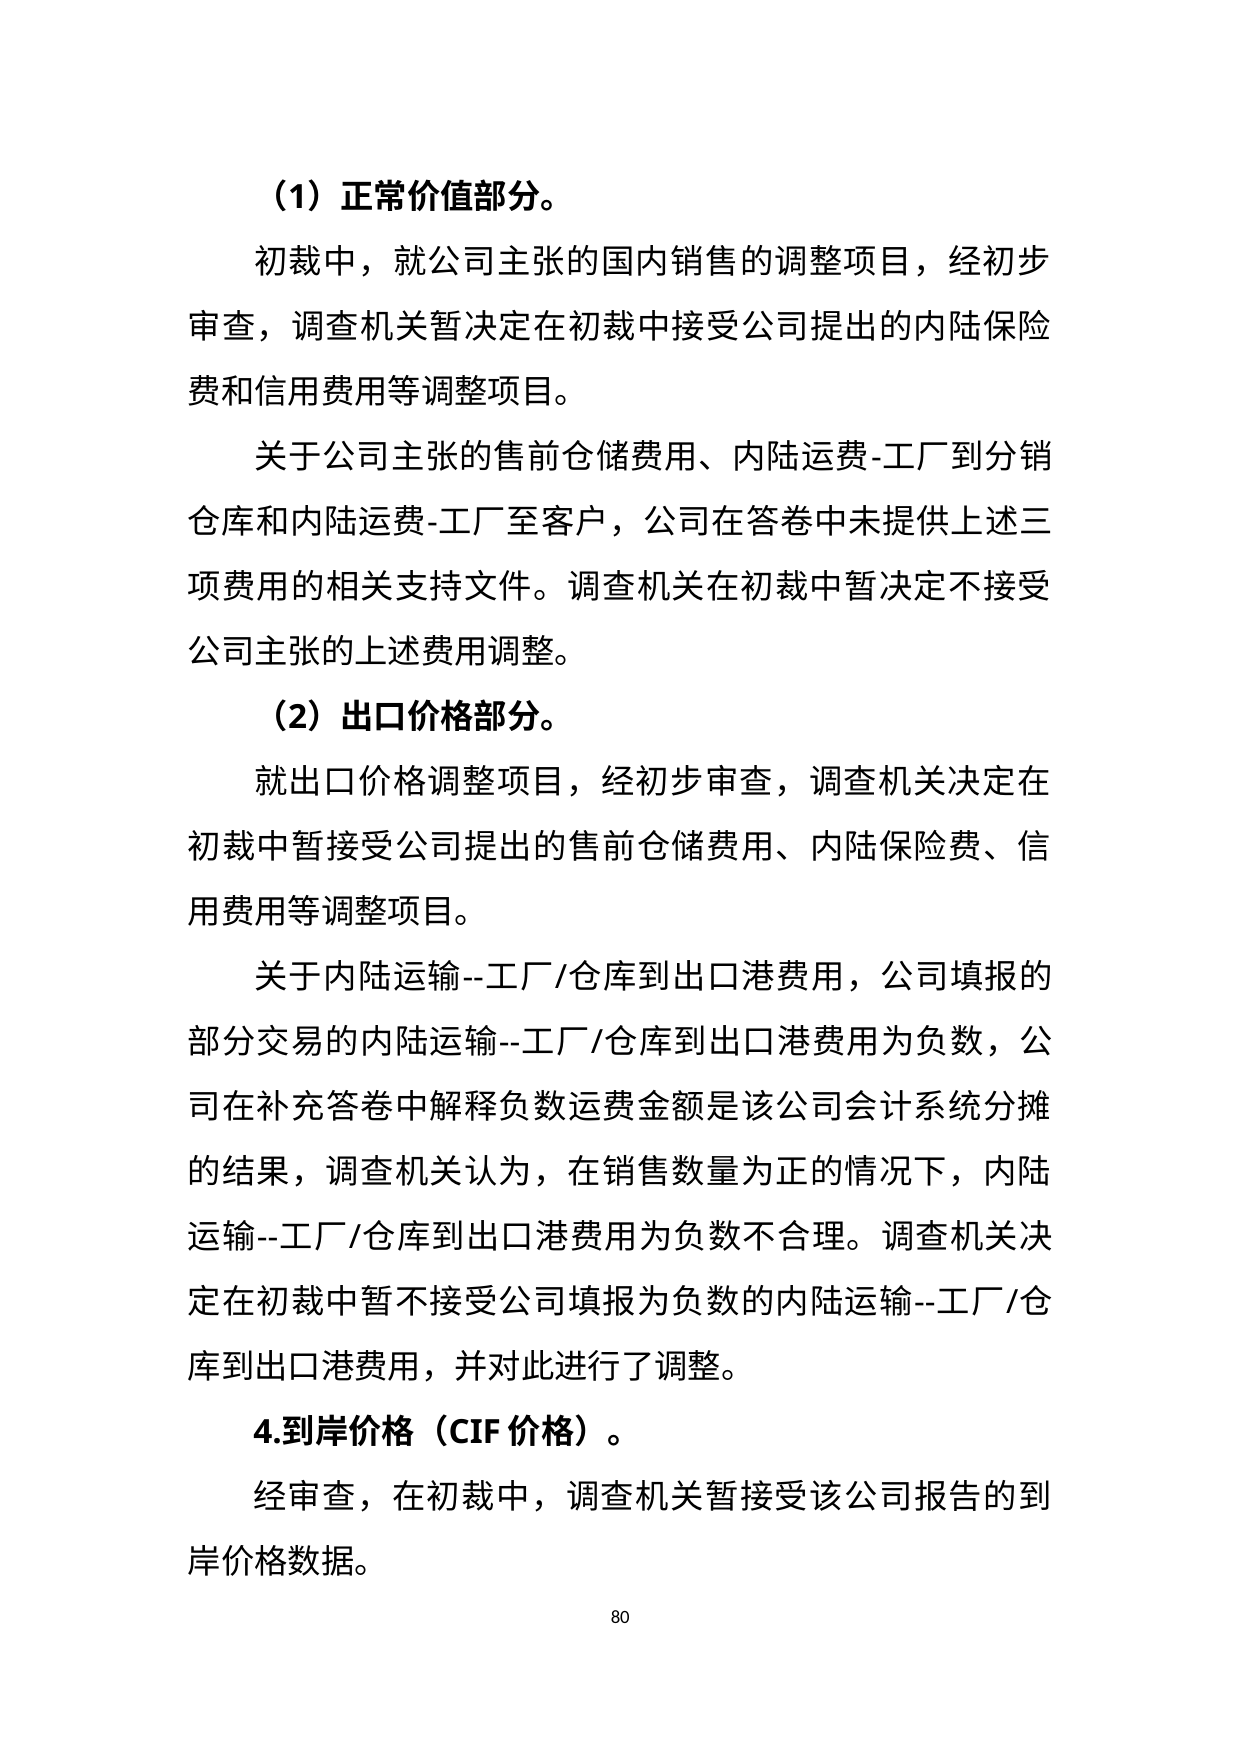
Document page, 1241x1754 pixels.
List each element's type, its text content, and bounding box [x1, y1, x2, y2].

text 经审查，在初裁中，调查机关暂接受该公司报告的到岸价格数据。 [187, 1462, 1053, 1592]
text 初裁中，就公司主张的国内销售的调整项目，经初步审查，调查机关暂决定在初裁中接受公司提出的内陆保险费和信用费用等调整项目。 [187, 227, 1053, 422]
text （2）出口价格部分。 [187, 682, 1053, 747]
text 关于内陆运输--工厂/仓库到出口港费用，公司填报的部分交易的内陆运输--工厂/仓库到出口港费用为负数，公司在补充答卷中解释负数运费金额是该公司会计系统分摊的结果，调查机关认为，在销售数量为正的情况下，内陆运输--工厂/仓库到出口港费用为负数不合理。调查机关决定在初裁中暂不接受公司填报为负数的内陆运输--工厂/仓库到出口港费用，并对此进行了调整。 [187, 942, 1053, 1397]
text （1）正常价值部分。 [187, 162, 1053, 227]
text 就出口价格调整项目，经初步审查，调查机关决定在初裁中暂接受公司提出的售前仓储费用、内陆保险费、信用费用等调整项目。 [187, 747, 1053, 942]
text 关于公司主张的售前仓储费用、内陆运费-工厂到分销仓库和内陆运费-工厂至客户，公司在答卷中未提供上述三项费用的相关支持文件。调查机关在初裁中暂决定不接受公司主张的上述费用调整。 [187, 422, 1053, 682]
text 4.到岸价格（CIF价格）。 [187, 1397, 1053, 1462]
